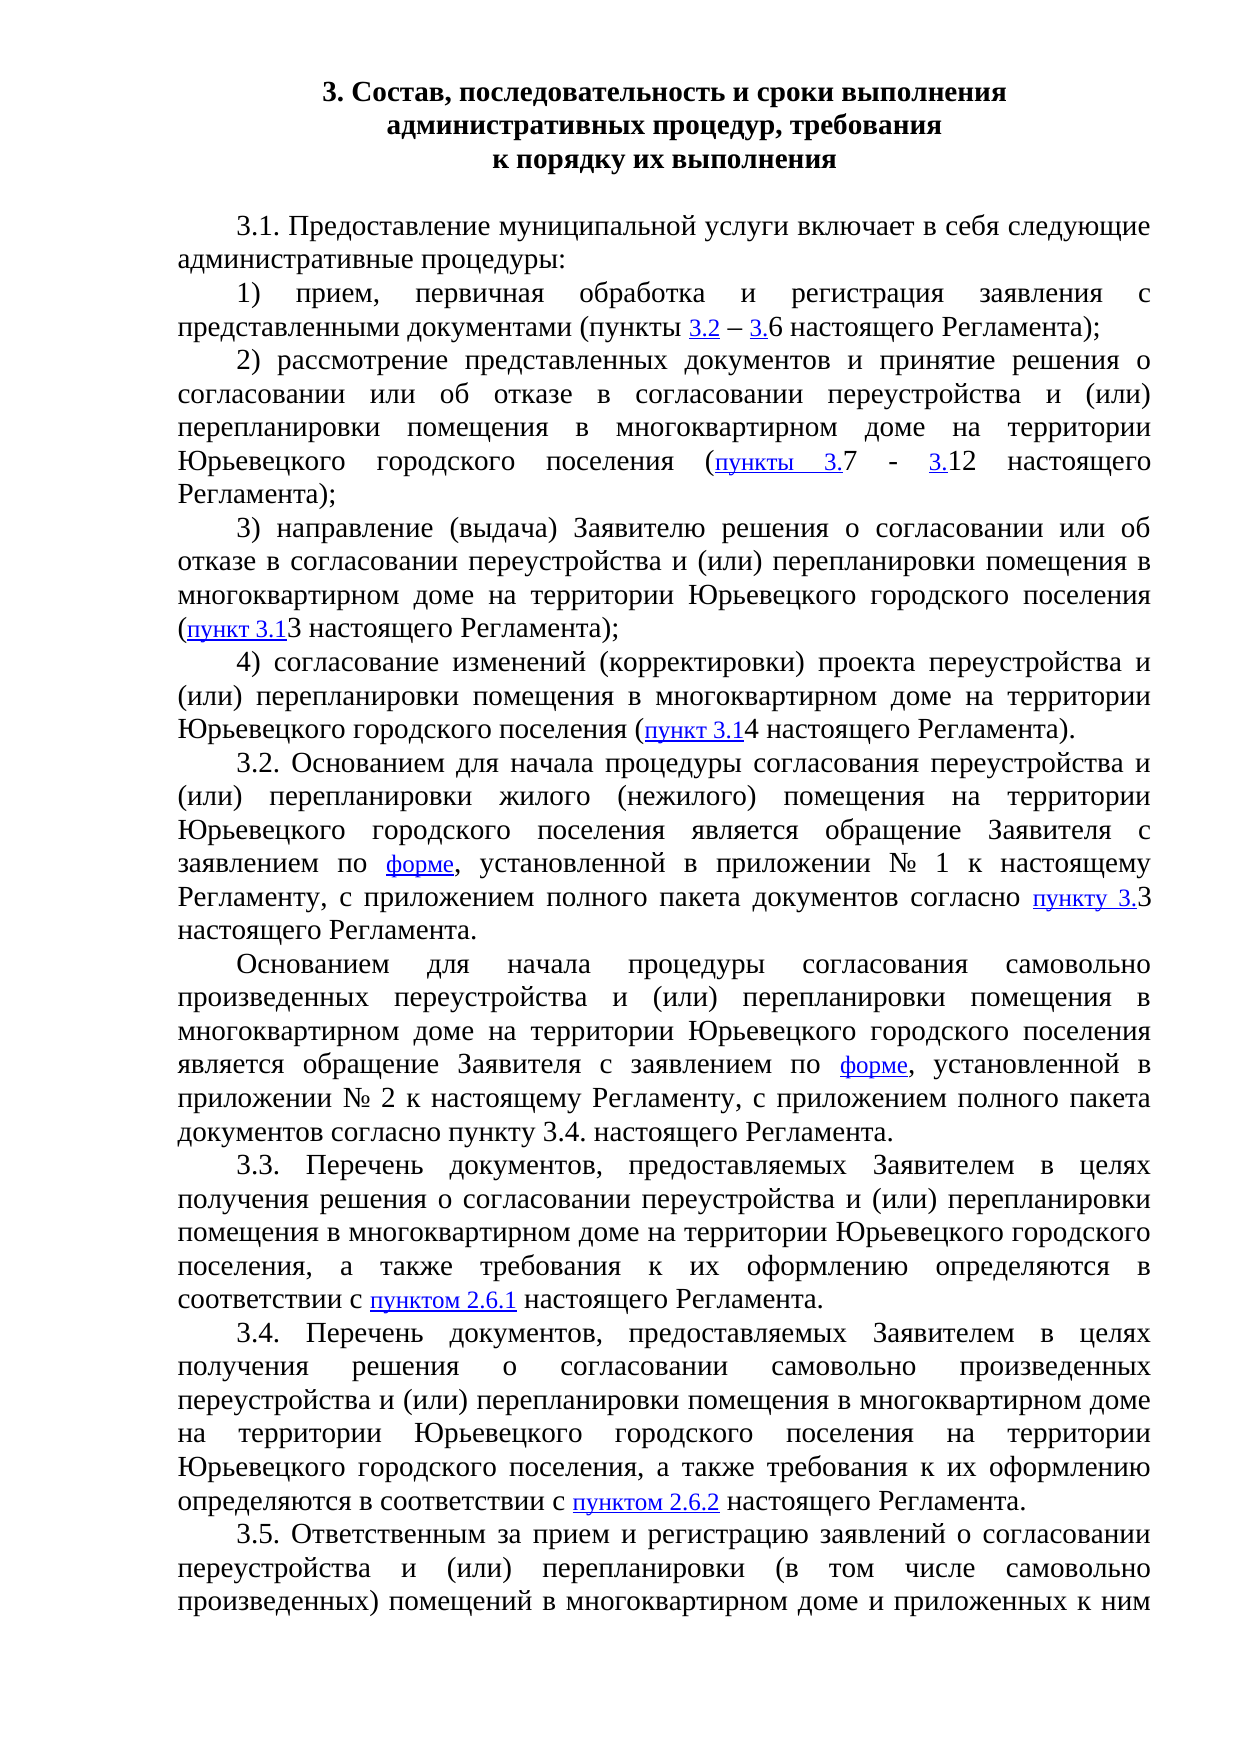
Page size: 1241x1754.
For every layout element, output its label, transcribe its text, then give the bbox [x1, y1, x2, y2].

text Основанием для начала процедуры согласования самовольно произведенных переустройства и (или) перепланировки помещения в многоквартирном доме на территории Юрьевецкого городского поселения является обращение Заявителя с заявлением по форме, установленной в приложении № 2 к настоящему Регламенту, с приложением полного пакета документов согласно пункту 3.4. настоящего Регламента. [177, 946, 1152, 1147]
text 4) согласование изменений (корректировки) проекта переустройства и (или) перепланировки помещения в многоквартирном доме на территории Юрьевецкого городского поселения (пункт 3.14 настоящего Регламента). [177, 644, 1152, 745]
text 3.2. Основанием для начала процедуры согласования переустройства и (или) перепланировки жилого (нежилого) помещения на территории Юрьевецкого городского поселения является обращение Заявителя с заявлением по форме, установленной в приложении № 1 к настоящему Регламенту, с приложением полного пакета документов согласно пункту 3.3 настоящего Регламента. [177, 745, 1152, 946]
text 2) рассмотрение представленных документов и принятие решения о согласовании или об отказе в согласовании переустройства и (или) перепланировки помещения в многоквартирном доме на территории Юрьевецкого городского поселения (пункты 3.7 - 3.12 настоящего Регламента); [177, 342, 1152, 510]
text 3.4. Перечень документов, предоставляемых Заявителем в целях получения решения о согласовании самовольно произведенных переустройства и (или) перепланировки помещения в многоквартирном доме на территории Юрьевецкого городского поселения на территории Юрьевецкого городского поселения, а также требования к их оформлению определяются в соответствии с пунктом 2.6.2 настоящего Регламента. [177, 1315, 1152, 1516]
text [177, 1516, 1152, 1617]
text 3.3. Перечень документов, предоставляемых Заявителем в целях получения решения о согласовании переустройства и (или) перепланировки помещения в многоквартирном доме на территории Юрьевецкого городского поселения, а также требования к их оформлению определяются в соответствии с пунктом 2.6.1 настоящего Регламента. [177, 1147, 1152, 1315]
text 3) направление (выдача) Заявителю решения о согласовании или об отказе в согласовании переустройства и (или) перепланировки помещения в многоквартирном доме на территории Юрьевецкого городского поселения (пункт 3.13 настоящего Регламента); [177, 510, 1152, 644]
text 1) прием, первичная обработка и регистрация заявления с представленными документами (пункты 3.2 – 3.6 настоящего Регламента); [177, 275, 1152, 342]
text 3. Состав, последовательность и сроки выполнения [177, 74, 1152, 107]
text административных процедур, требования [177, 107, 1152, 141]
text 3.1. Предоставление муниципальной услуги включает в себя следующие административные процедуры: [177, 208, 1152, 275]
text к порядку их выполнения [177, 141, 1152, 174]
